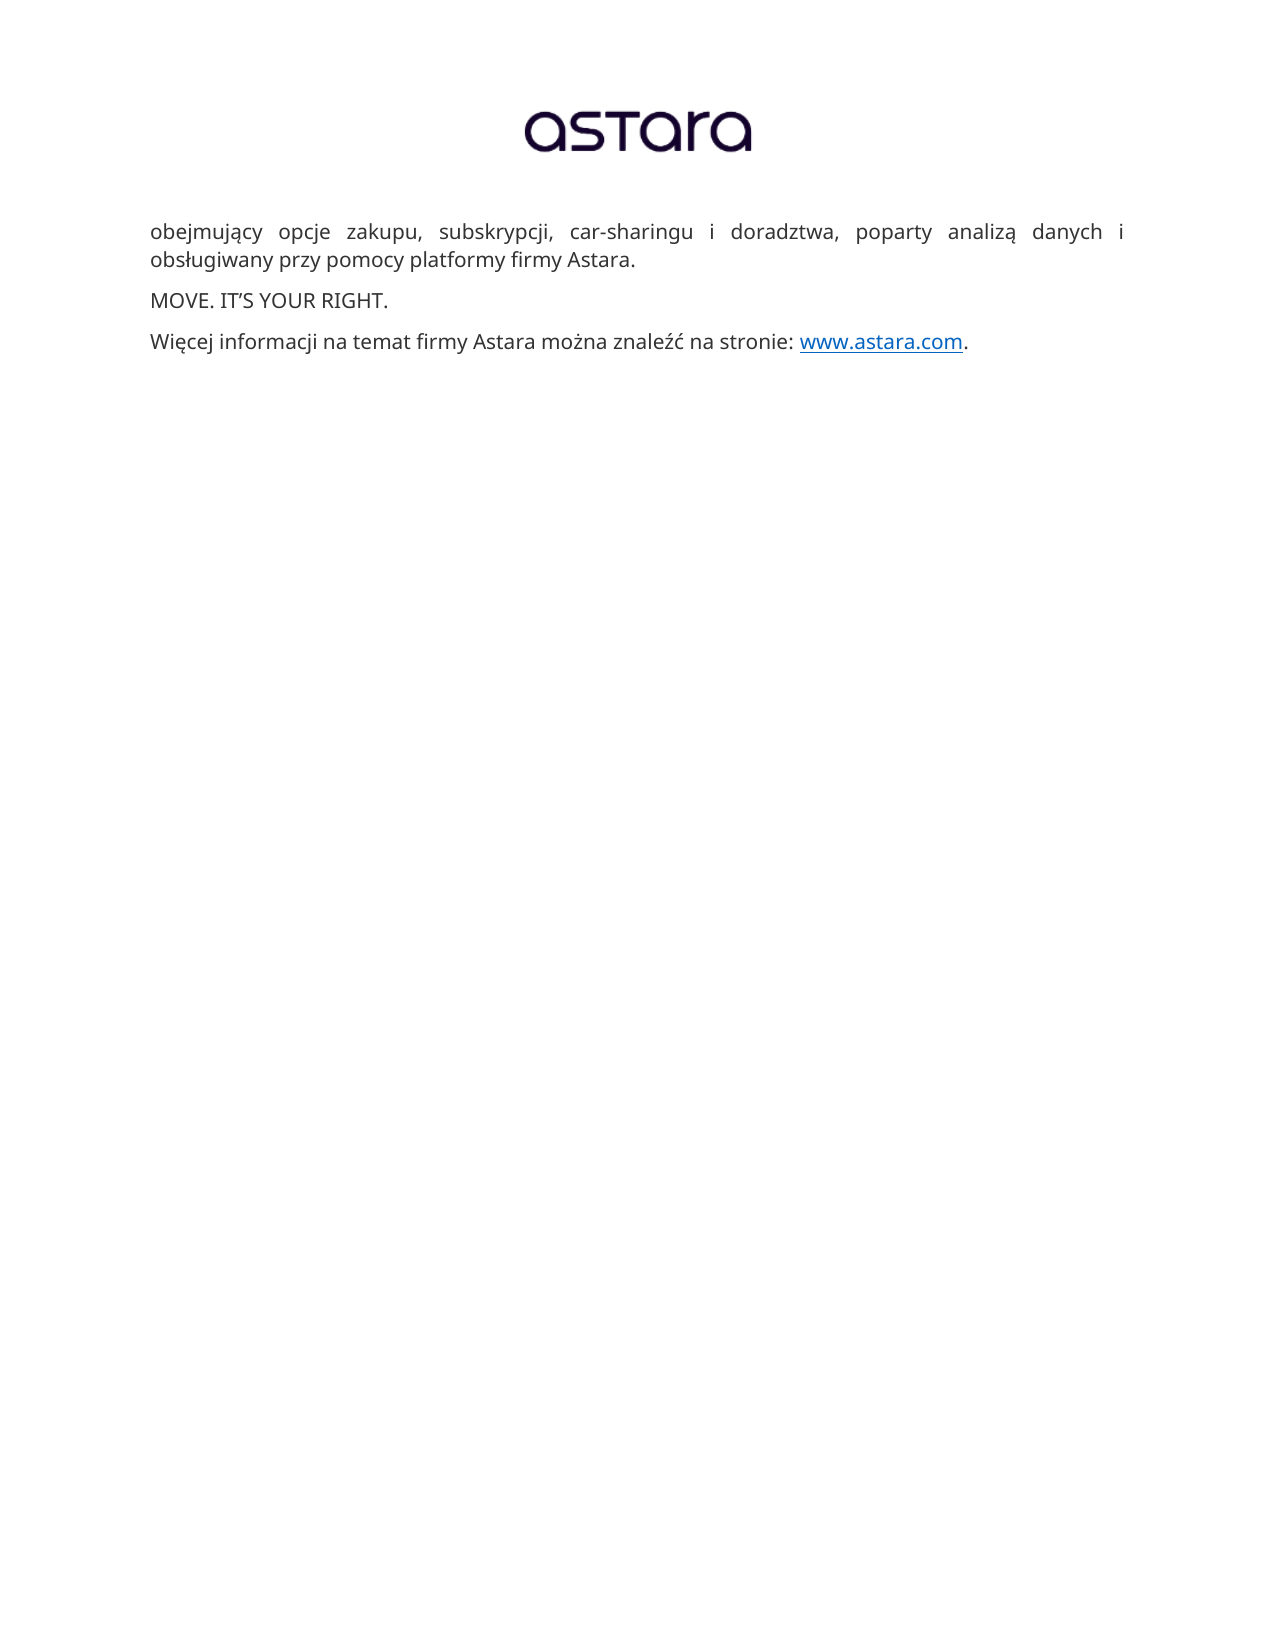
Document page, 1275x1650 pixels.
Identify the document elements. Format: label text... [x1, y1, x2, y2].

text Więcej informacji na temat firmy Astara można znaleźć na stronie: www.astara.com. [150, 327, 1125, 356]
text MOVE. IT’S YOUR RIGHT. [150, 286, 1125, 315]
picture [486, 75, 789, 189]
